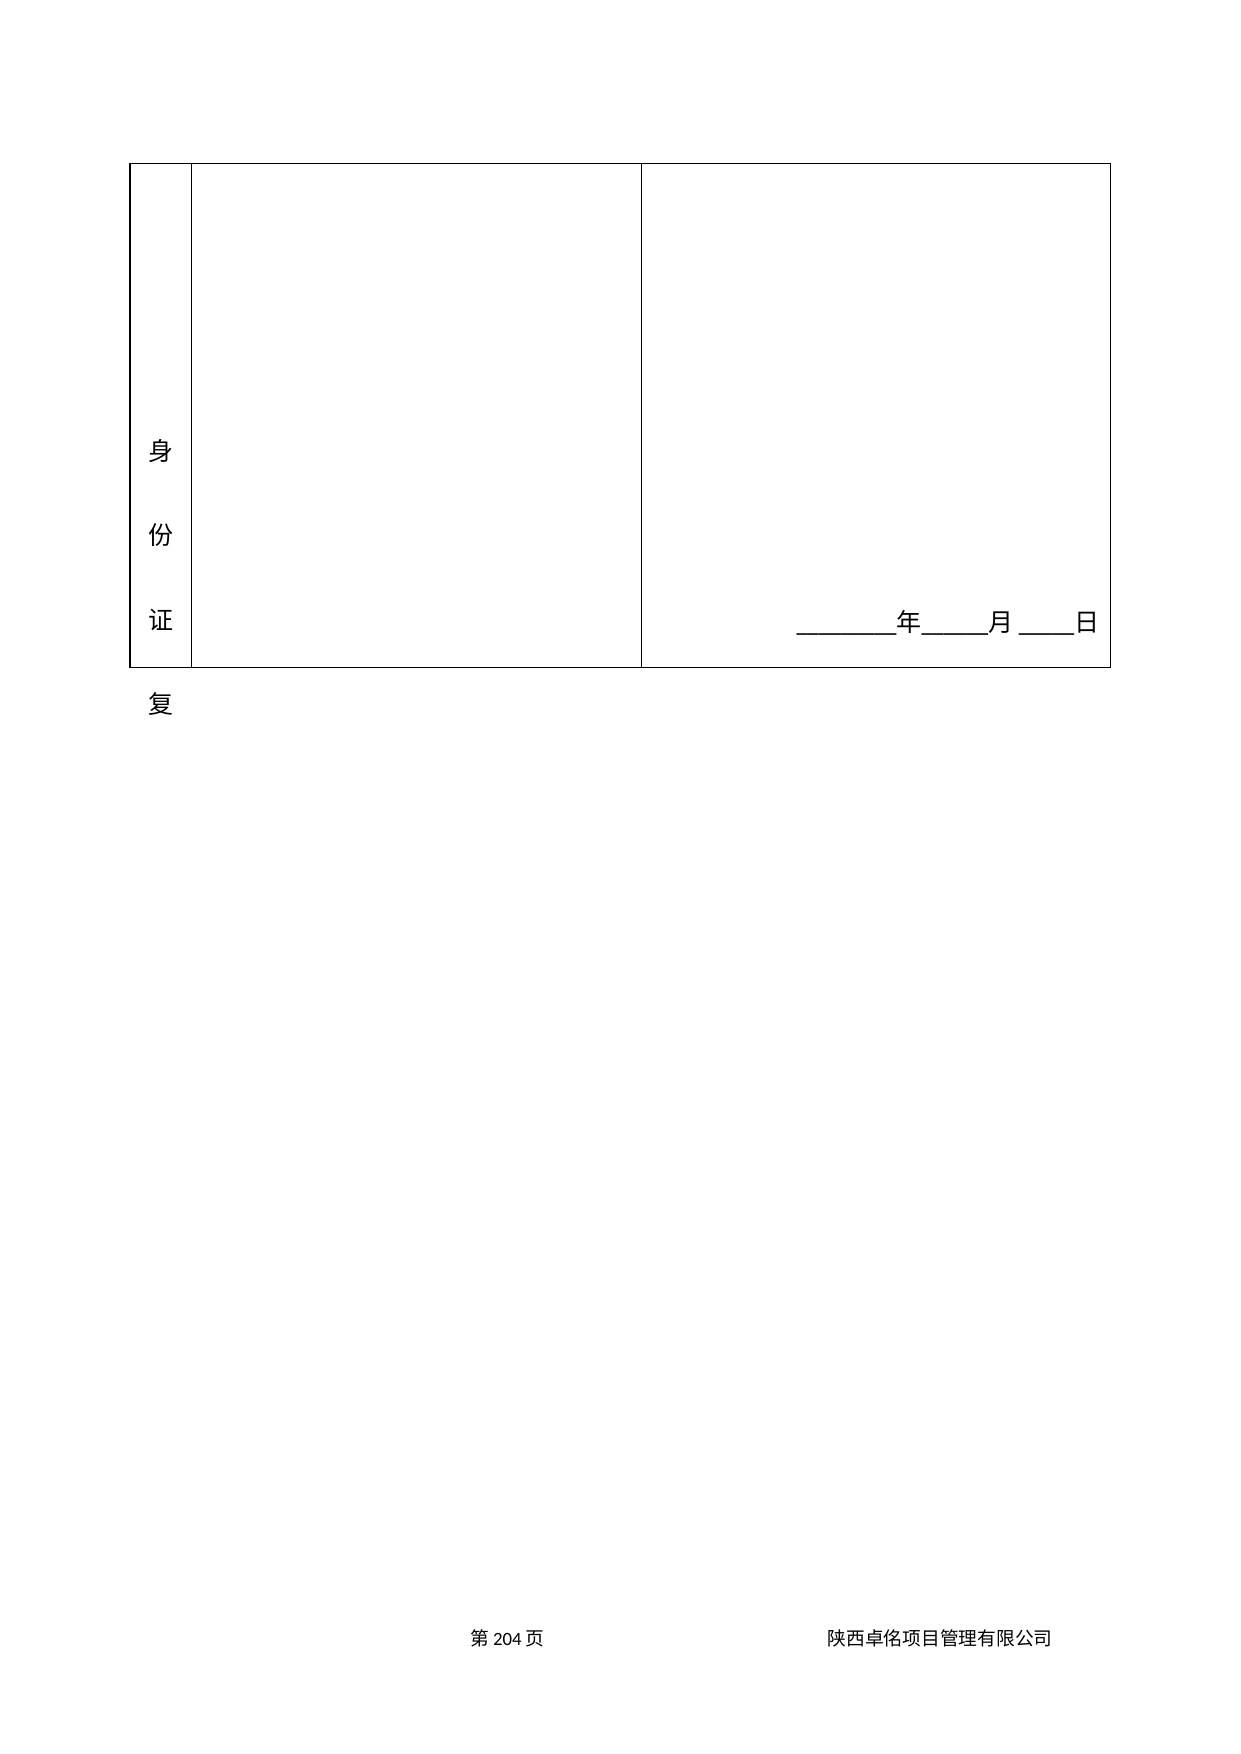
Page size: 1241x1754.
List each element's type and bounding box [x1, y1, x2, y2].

table_cell [642, 164, 1110, 667]
